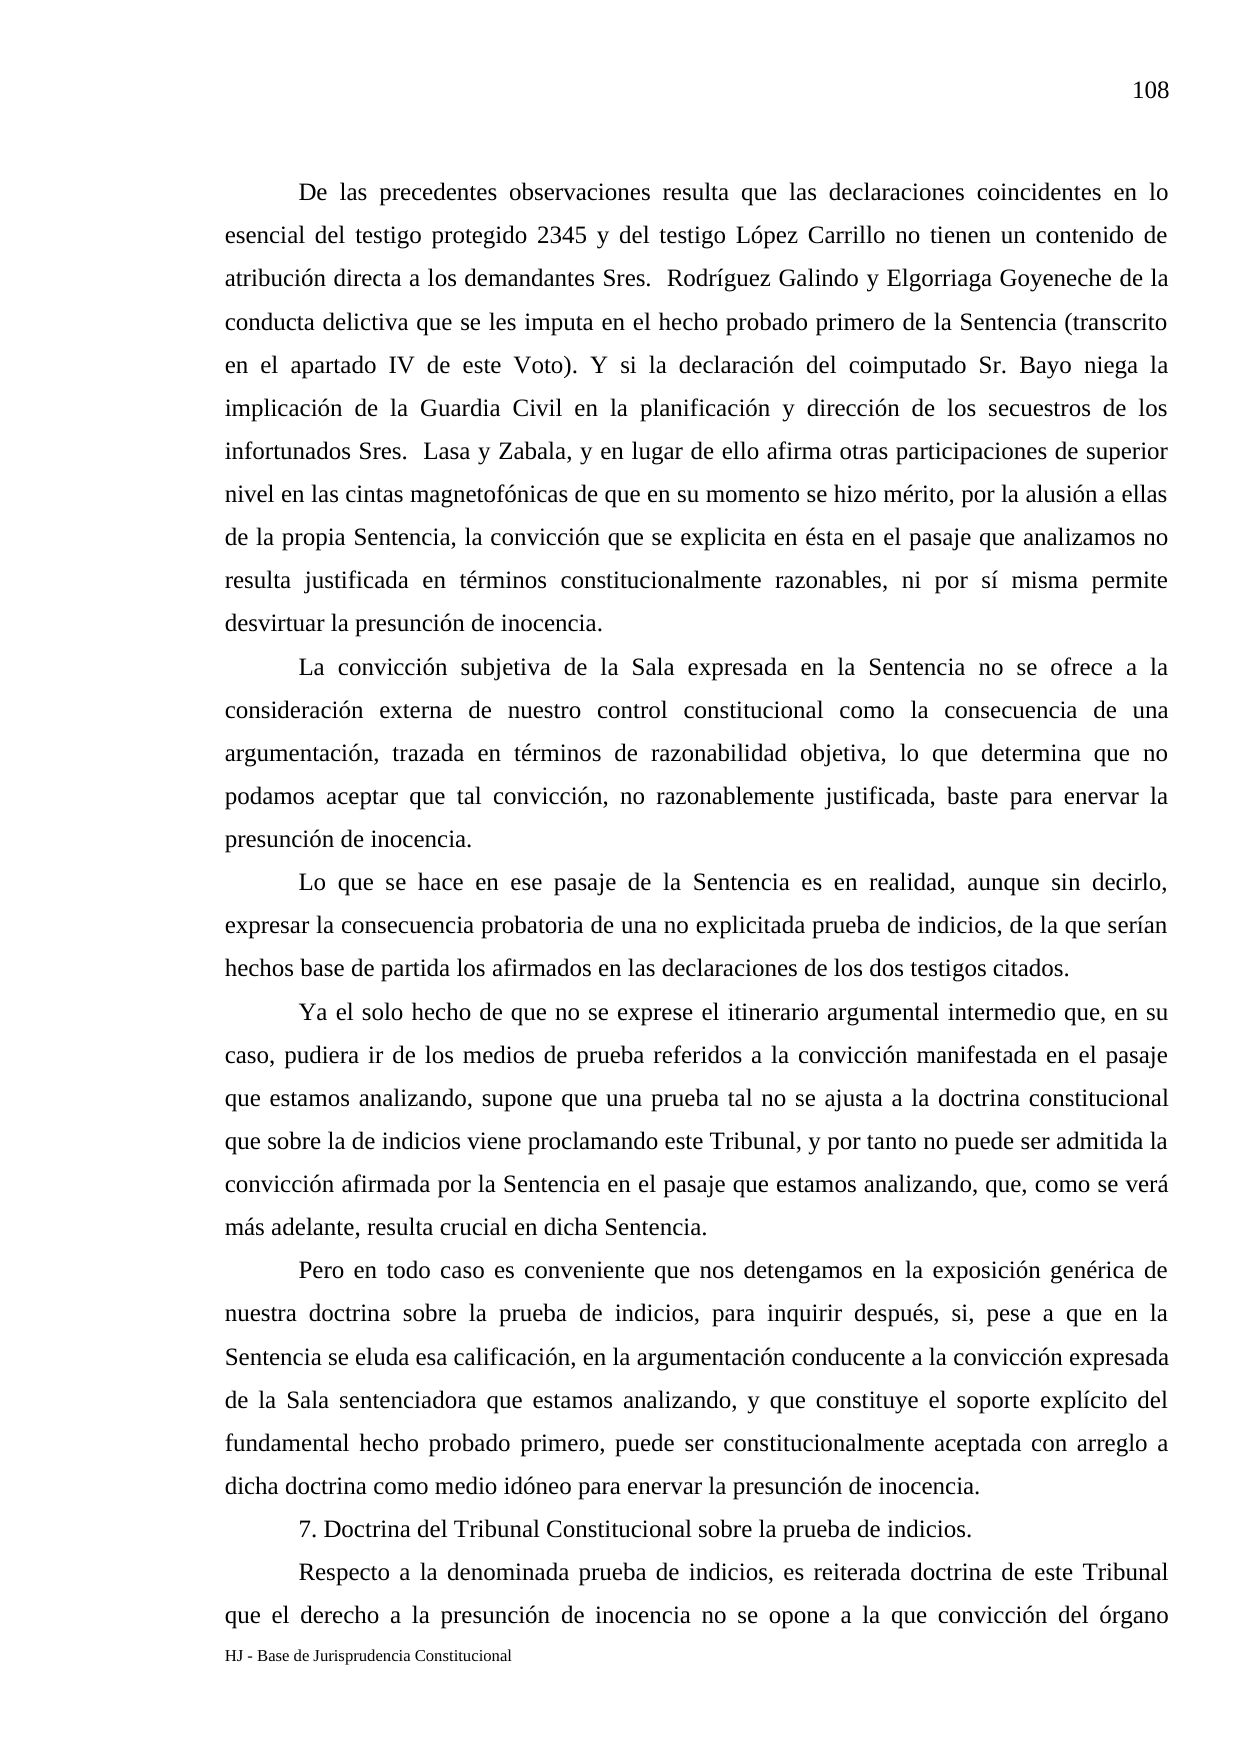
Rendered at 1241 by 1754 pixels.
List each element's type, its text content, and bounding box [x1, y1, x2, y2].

text Pero en todo caso es conveniente que nos detengamos en la exposición genérica de nuestra doctrina sobre la prueba de indicios, para inquirir después, si, pese a que en la Sentencia se eluda esa calificación, en la argumentación conducente a la convicción expresada de la Sala sentenciadora que estamos analizando, y que constituye el soporte explícito del fundamental hecho probado primero, puede ser constitucionalmente aceptada con arreglo a dicha doctrina como medio idóneo para enervar la presunción de inocencia. [224, 1255, 1169, 1500]
text Ya el solo hecho de que no se exprese el itinerario argumental intermedio que, en su caso, pudiera ir de los medios de prueba referidos a la convicción manifestada en el pasaje que estamos analizando, supone que una prueba tal no se ajusta a la doctrina constitucional que sobre la de indicios viene proclamando este Tribunal, y por tanto no puede ser admitida la convicción afirmada por la Sentencia en el pasaje que estamos analizando, que, como se verá más adelante, resulta crucial en dicha Sentencia. [224, 997, 1169, 1241]
text La convicción subjetiva de la Sala expresada en la Sentencia no se ofrece a la consideración externa de nuestro control constitucional como la consecuencia de una argumentación, trazada en términos de razonabilidad objetiva, lo que determina que no podamos aceptar que tal convicción, no razonablemente justificada, baste para enervar la presunción de inocencia. [224, 652, 1169, 853]
text 7. Doctrina del Tribunal Constitucional sobre la prueba de indicios. [224, 1514, 1169, 1543]
text De las precedentes observaciones resulta que las declaraciones coincidentes en lo esencial del testigo protegido 2345 y del testigo López Carrillo no tienen un contenido de atribución directa a los demandantes Sres. Rodríguez Galindo y Elgorriaga Goyeneche de la conducta delictiva que se les imputa en el hecho probado primero de la Sentencia (transcrito en el apartado IV de este Voto). Y si la declaración del coimputado Sr. Bayo niega la implicación de la Guardia Civil en la planificación y dirección de los secuestros de los infortunados Sres. Lasa y Zabala, y en lugar de ello afirma otras participaciones de superior nivel en las cintas magnetofónicas de que en su momento se hizo mérito, por la alusión a ellas de la propia Sentencia, la convicción que se explicita en ésta en el pasaje que analizamos no resulta justificada en términos constitucionalmente razonables, ni por sí misma permite desvirtuar la presunción de inocencia. [224, 177, 1169, 637]
text Lo que se hace en ese pasaje de la Sentencia es en realidad, aunque sin decirlo, expresar la consecuencia probatoria de una no explicitada prueba de indicios, de la que serían hechos base de partida los afirmados en las declaraciones de los dos testigos citados. [224, 867, 1169, 982]
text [224, 1557, 1169, 1629]
